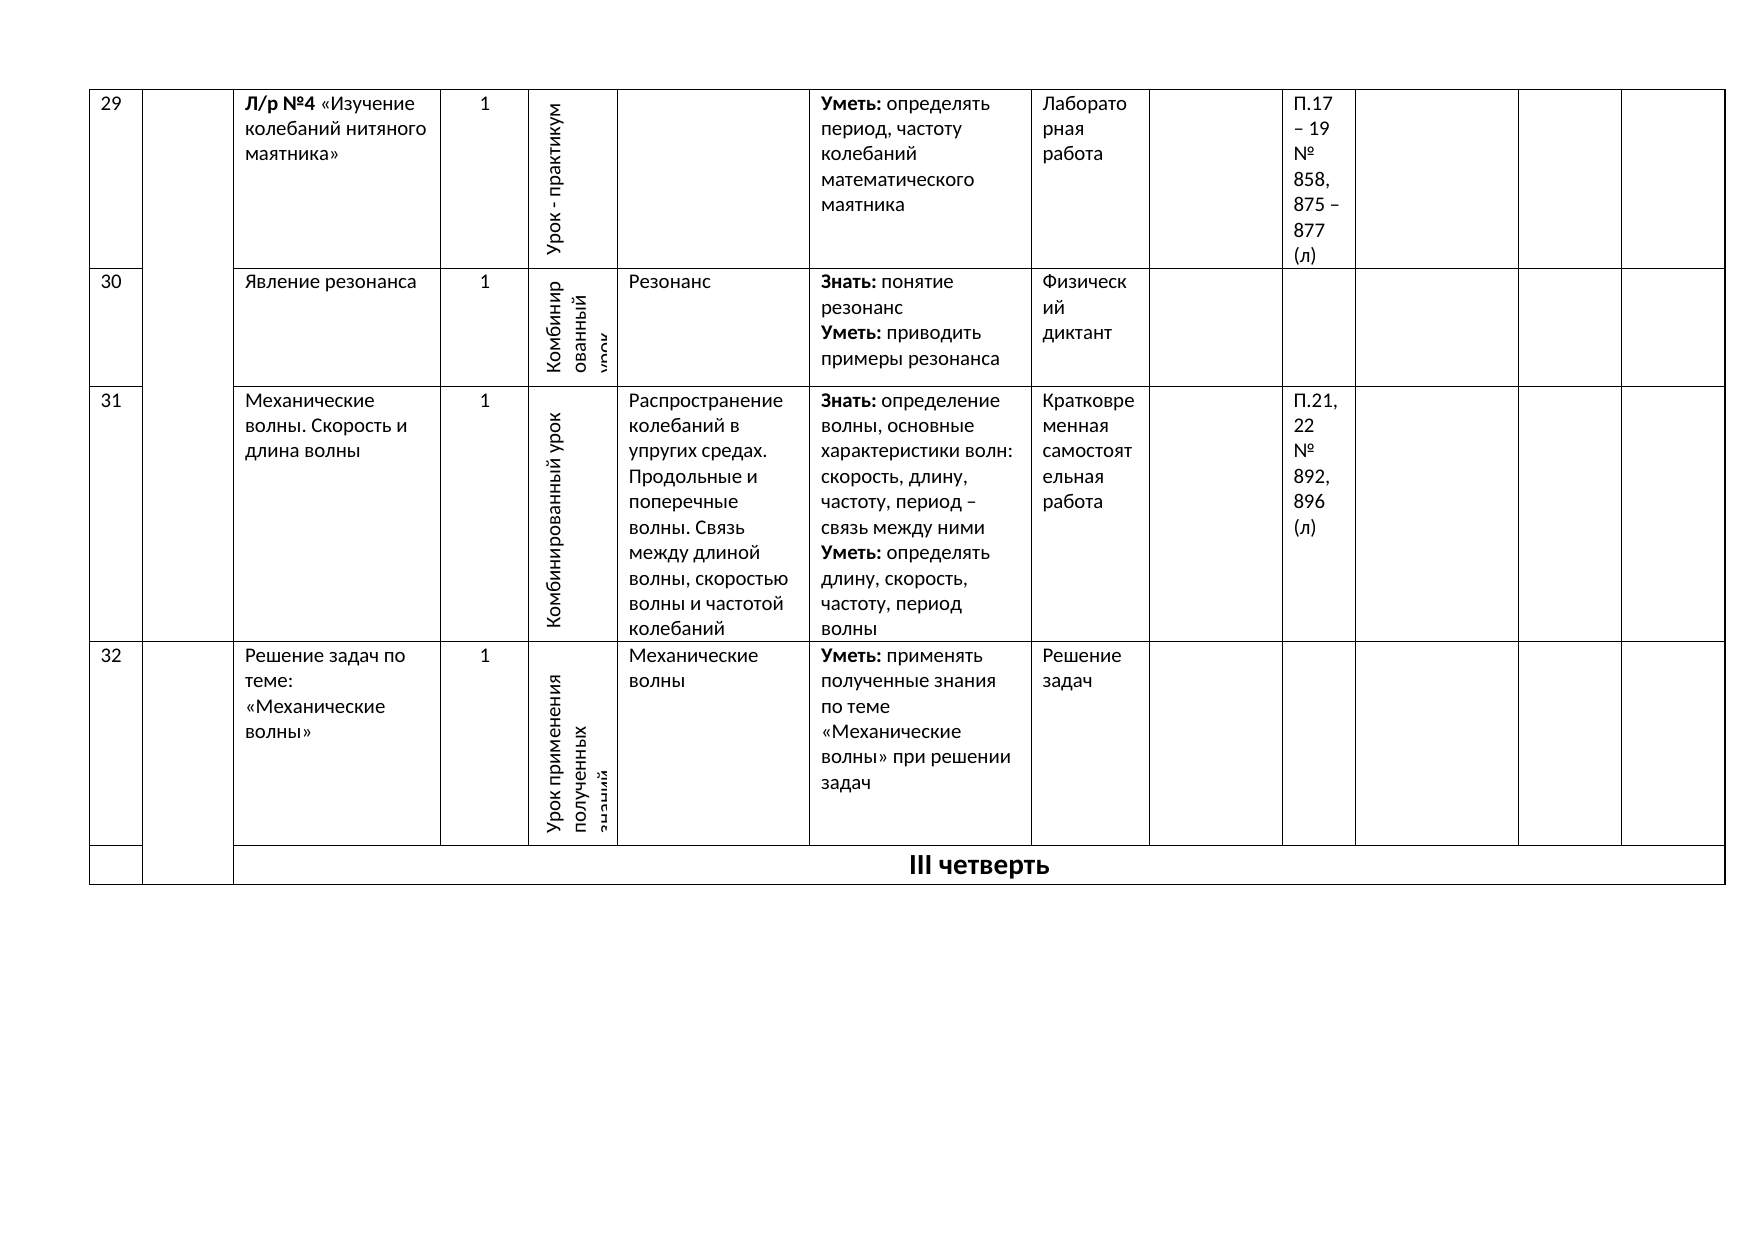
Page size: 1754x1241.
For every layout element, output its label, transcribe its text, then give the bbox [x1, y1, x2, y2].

table_cell [1150, 269, 1282, 386]
table_cell [90, 846, 142, 884]
table_cell 1 [441, 90, 528, 268]
table_cell Физический диктант [1032, 269, 1149, 386]
table_cell [618, 90, 809, 268]
table_cell Комбинированный урок [529, 269, 617, 386]
table_cell [1283, 642, 1355, 845]
table_cell [1622, 269, 1724, 386]
table_cell П.17 – 19 № 858, 875 – 877 (л) [1283, 90, 1355, 268]
table_cell Решение задач по теме: «Механические волны» [234, 642, 440, 845]
table_cell [1519, 387, 1621, 641]
table_cell 29 [90, 90, 142, 268]
table_cell [1150, 387, 1282, 641]
table_cell Кратковременная самостоятельная работа [1032, 387, 1149, 641]
table_cell [1150, 642, 1282, 845]
table_cell 31 [90, 387, 142, 641]
table_cell Урок применения полученных знаний [529, 642, 617, 845]
table_cell [1519, 90, 1621, 268]
table_cell П.21, 22 № 892, 896 (л) [1283, 387, 1355, 641]
table_cell Уметь: применять полученные знания по теме «Механические волны» при решении задач [810, 642, 1031, 845]
table_cell Лабораторная работа [1032, 90, 1149, 268]
table_cell 30 [90, 269, 142, 386]
table_cell Резонанс [618, 269, 809, 386]
table_cell [1356, 90, 1518, 268]
table_cell [1356, 269, 1518, 386]
table_cell [1356, 642, 1518, 845]
table_cell [1283, 269, 1355, 386]
table_cell [1519, 642, 1621, 845]
table_cell [1150, 90, 1282, 268]
table_cell [1622, 90, 1724, 268]
table_cell Л/р №4 «Изучение колебаний нитяного маятника» [234, 90, 440, 268]
table_cell Решение задач [1032, 642, 1149, 845]
table_cell [1622, 387, 1724, 641]
table_cell Уметь: определять период, частоту колебаний математического маятника [810, 90, 1031, 268]
table_cell 1 [441, 642, 528, 845]
table_cell 32 [90, 642, 142, 845]
table_cell Урок - практикум [529, 90, 617, 268]
table_cell [1622, 642, 1724, 845]
table_cell [1356, 387, 1518, 641]
table_cell 1 [441, 387, 528, 641]
table_cell Распространение колебаний в упругих средах. Продольные и поперечные волны. Связь между длиной волны, скоростью волны и частотой колебаний [618, 387, 809, 641]
table_cell Механические волны. Скорость и длина волны [234, 387, 440, 641]
table_cell [143, 642, 233, 884]
table_cell 1 [441, 269, 528, 386]
table_cell [1519, 269, 1621, 386]
table_cell Знать: определение волны, основные характеристики волн: скорость, длину, частоту, период – связь между ними Уметь: определять длину, скорость, частоту, период волны [810, 387, 1031, 641]
table_cell Механические волны [618, 642, 809, 845]
table_cell Комбинированный урок [529, 387, 617, 641]
table_cell Явление резонанса [234, 269, 440, 386]
table_cell Знать: понятие резонанс Уметь: приводить примеры резонанса [810, 269, 1031, 386]
table_cell III четверть [234, 846, 1724, 884]
table_cell [143, 90, 233, 641]
